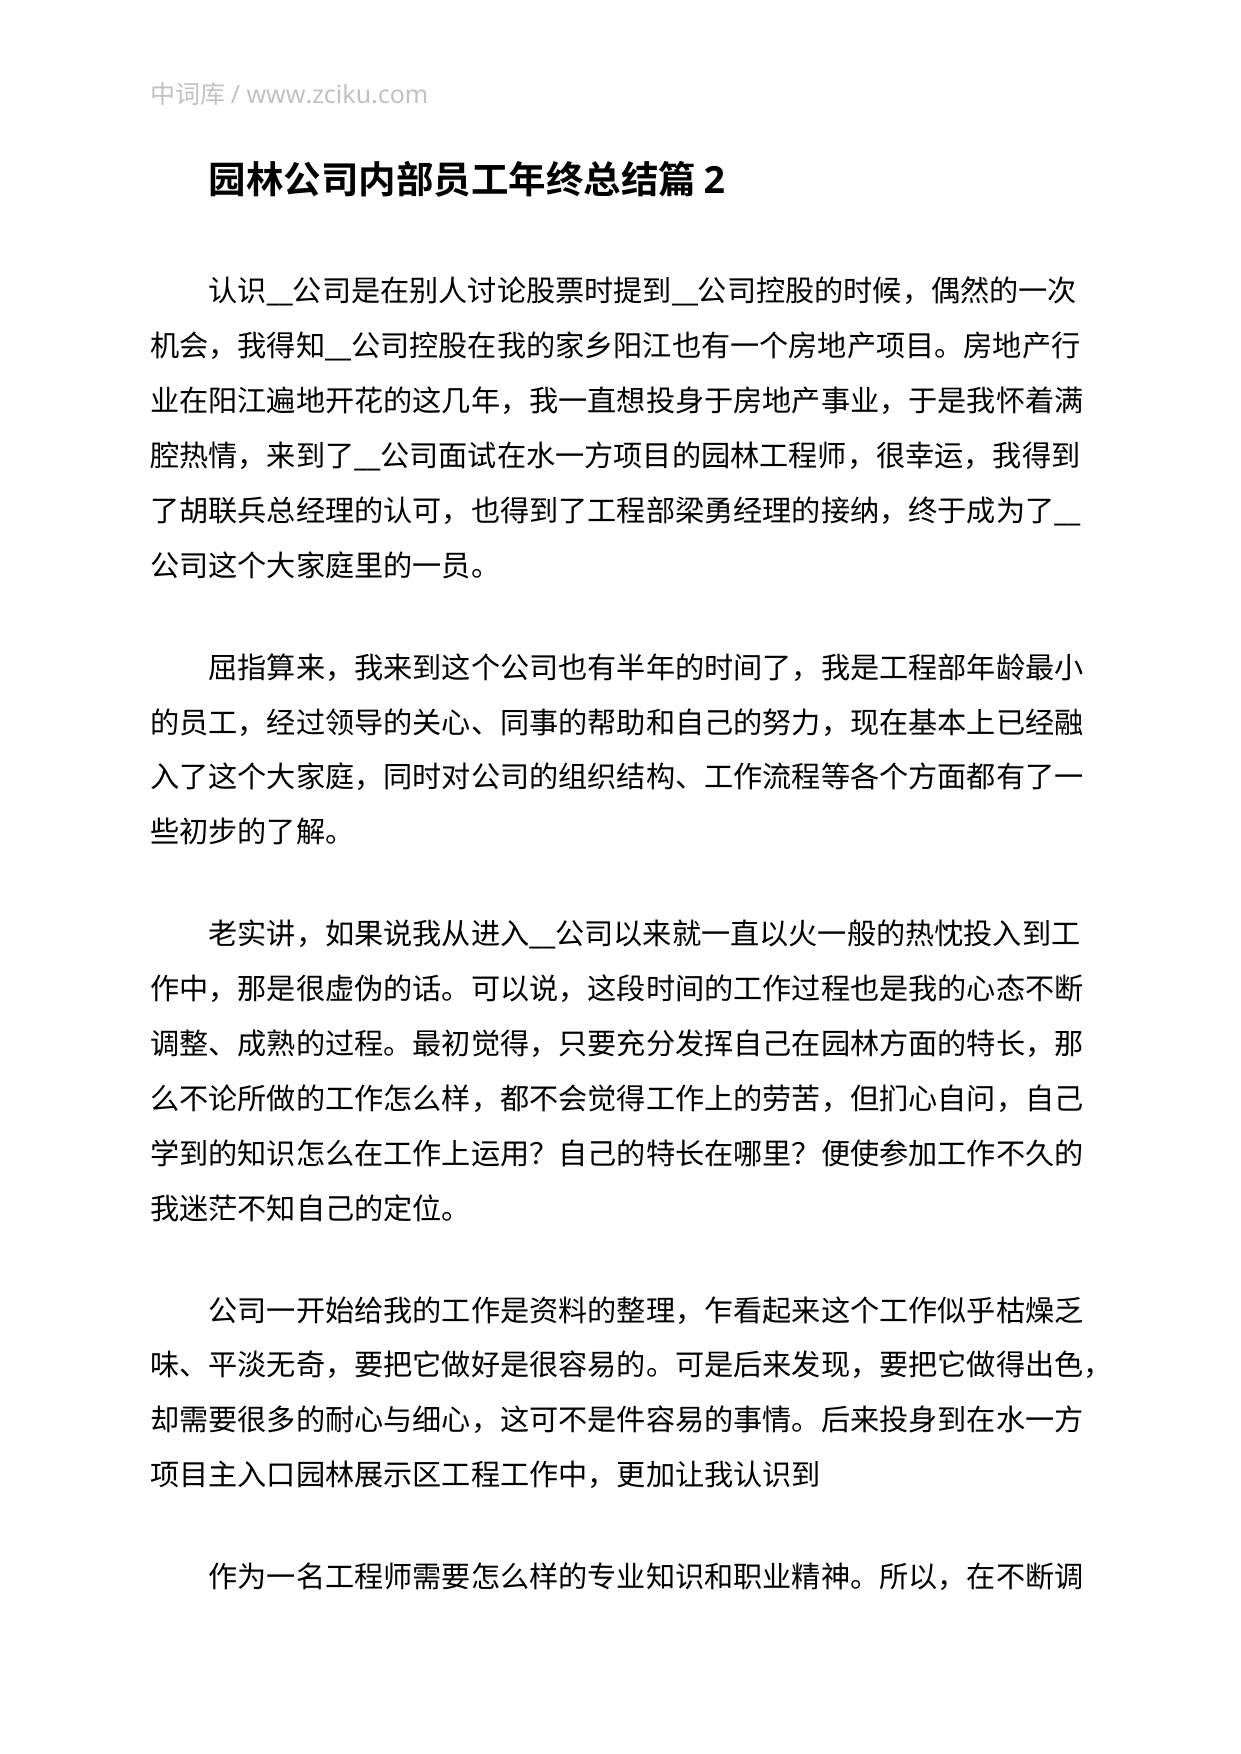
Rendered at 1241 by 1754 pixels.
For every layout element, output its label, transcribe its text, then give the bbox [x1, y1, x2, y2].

text 认识__公司是在别人讨论股票时提到__公司控股的时候，偶然的一次机会，我得知__公司控股在我的家乡阳江也有一个房地产项目。房地产行业在阳江遍地开花的这几年，我一直想投身于房地产事业，于是我怀着满腔热情，来到了__公司面试在水一方项目的园林工程师，很幸运，我得到了胡联兵总经理的认可，也得到了工程部梁勇经理的接纳，终于成为了__公司这个大家庭里的一员。 [150, 268, 1090, 585]
text 园林公司内部员工年终总结篇2 [150, 150, 1090, 204]
text 公司一开始给我的工作是资料的整理，乍看起来这个工作似乎枯燥乏味、平淡无奇，要把它做好是很容易的。可是后来发现，要把它做得出色，却需要很多的耐心与细心，这可不是件容易的事情。后来投身到在水一方项目主入口园林展示区工程工作中，更加让我认识到 [150, 1287, 1090, 1494]
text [150, 1553, 1090, 1596]
text 屈指算来，我来到这个公司也有半年的时间了，我是工程部年龄最小的员工，经过领导的关心、同事的帮助和自己的努力，现在基本上已经融入了这个大家庭，同时对公司的组织结构、工作流程等各个方面都有了一些初步的了解。 [150, 644, 1090, 851]
text 老实讲，如果说我从进入__公司以来就一直以火一般的热忱投入到工作中，那是很虚伪的话。可以说，这段时间的工作过程也是我的心态不断调整、成熟的过程。最初觉得，只要充分发挥自己在园林方面的特长，那么不论所做的工作怎么样，都不会觉得工作上的劳苦，但扪心自问，自己学到的知识怎么在工作上运用？自己的特长在哪里？便使参加工作不久的我迷茫不知自己的定位。 [150, 911, 1090, 1228]
